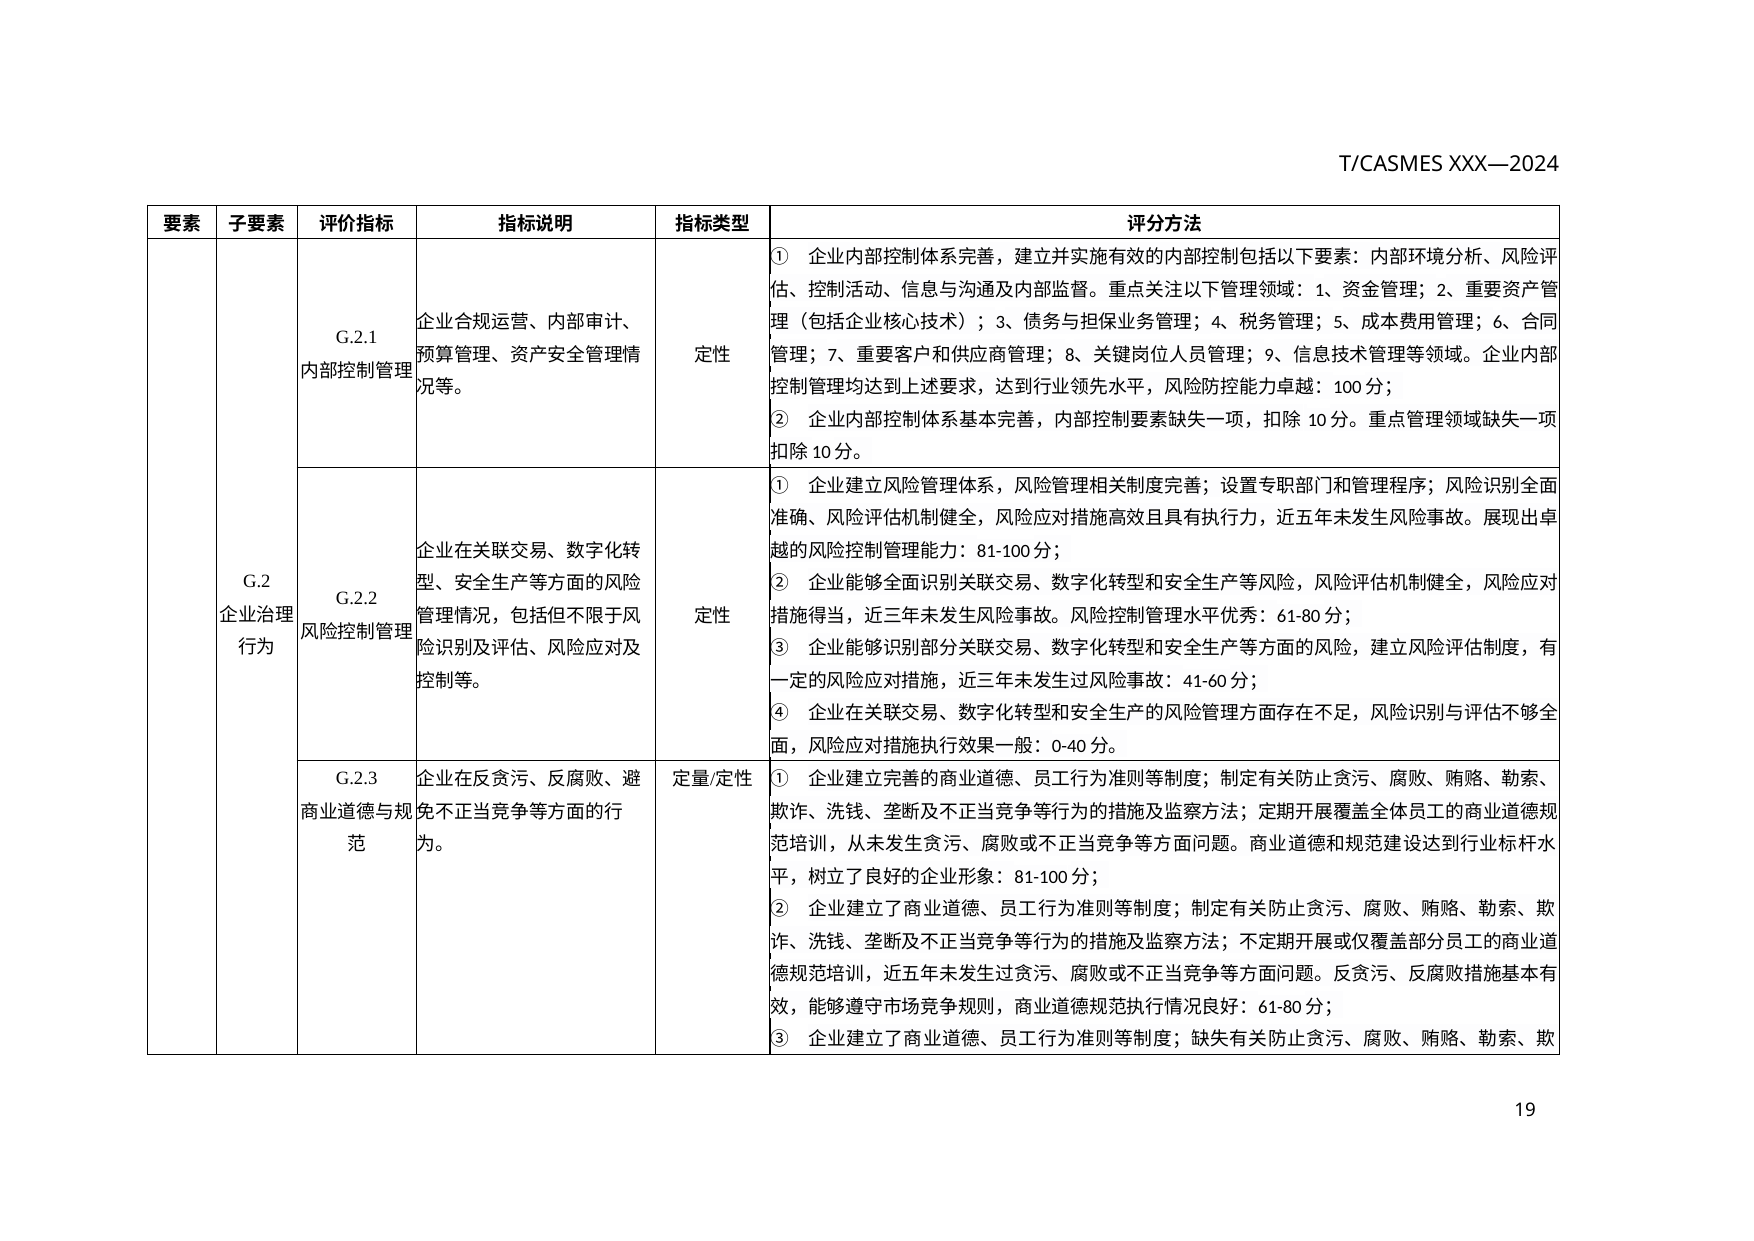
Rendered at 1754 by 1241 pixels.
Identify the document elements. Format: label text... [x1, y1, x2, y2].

table_header 指标类型 [656, 206, 769, 238]
table_cell G.2 企业治理行为 [217, 239, 297, 1054]
table_cell 定性 [656, 468, 769, 760]
table_cell 企业建立风险管理体系，风险管理相关制度完善；设置专职部门和管理程序；风险识别全面准确、风险评估机制健全，风险应对措施高效且具有执行力，近五年未发生风险事故。展现出卓越的风险控制管理能力：81-100分； 企业能够全面识别关联交易、数字化转型和安全生产等风险，风险评估机制健全，风险应对措施得当，近三年未发生风险事故。风险控制管理水平优秀：61-80分； 企业能够识别部分关联交易、数字化转型和安全生产等方面的风险，建立风险评估制度，有一定的风险应对措施，近三年未发生过风险事故：41-60分； 企业在关联交易、数字化转型和安全生产的风险管理方面存在不足，风险识别与评估不够全面，风险应对措施执行效果一般：0-40分。 [771, 468, 1559, 760]
table_cell 定量/定性 [656, 761, 769, 1054]
table_cell G.2.1 内部控制管理 [298, 239, 416, 467]
table_cell 定性 [656, 239, 769, 467]
table_header 指标说明 [417, 206, 655, 238]
table_header 要素 [148, 206, 216, 238]
table_cell 企业在反贪污、反腐败、避免不正当竞争等方面的行为。 [417, 761, 655, 1054]
table_header 评分方法 [771, 206, 1559, 238]
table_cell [771, 761, 1559, 1054]
table_cell G.2.3 商业道德与规范 [298, 761, 416, 1054]
table_header 评价指标 [298, 206, 416, 238]
table_cell 企业内部控制体系完善，建立并实施有效的内部控制包括以下要素：内部环境分析、风险评估、控制活动、信息与沟通及内部监督。重点关注以下管理领域：1、资金管理；2、重要资产管理（包括企业核心技术）；3、债务与担保业务管理；4、税务管理；5、成本费用管理；6、合同管理；7、重要客户和供应商管理；8、关键岗位人员管理；9、信息技术管理等领域。企业内部控制管理均达到上述要求，达到行业领先水平，风险防控能力卓越：100分； 企业内部控制体系基本完善，内部控制要素缺失一项，扣除10分。重点管理领域缺失一项扣除10分。 [771, 239, 1559, 467]
table_cell 企业合规运营、内部审计、预算管理、资产安全管理情况等。 [417, 239, 655, 467]
table_cell 企业在关联交易、数字化转型、安全生产等方面的风险管理情况，包括但不限于风险识别及评估、风险应对及控制等。 [417, 468, 655, 760]
table_header 子要素 [217, 206, 297, 238]
table_cell G.2.2 风险控制管理 [298, 468, 416, 760]
